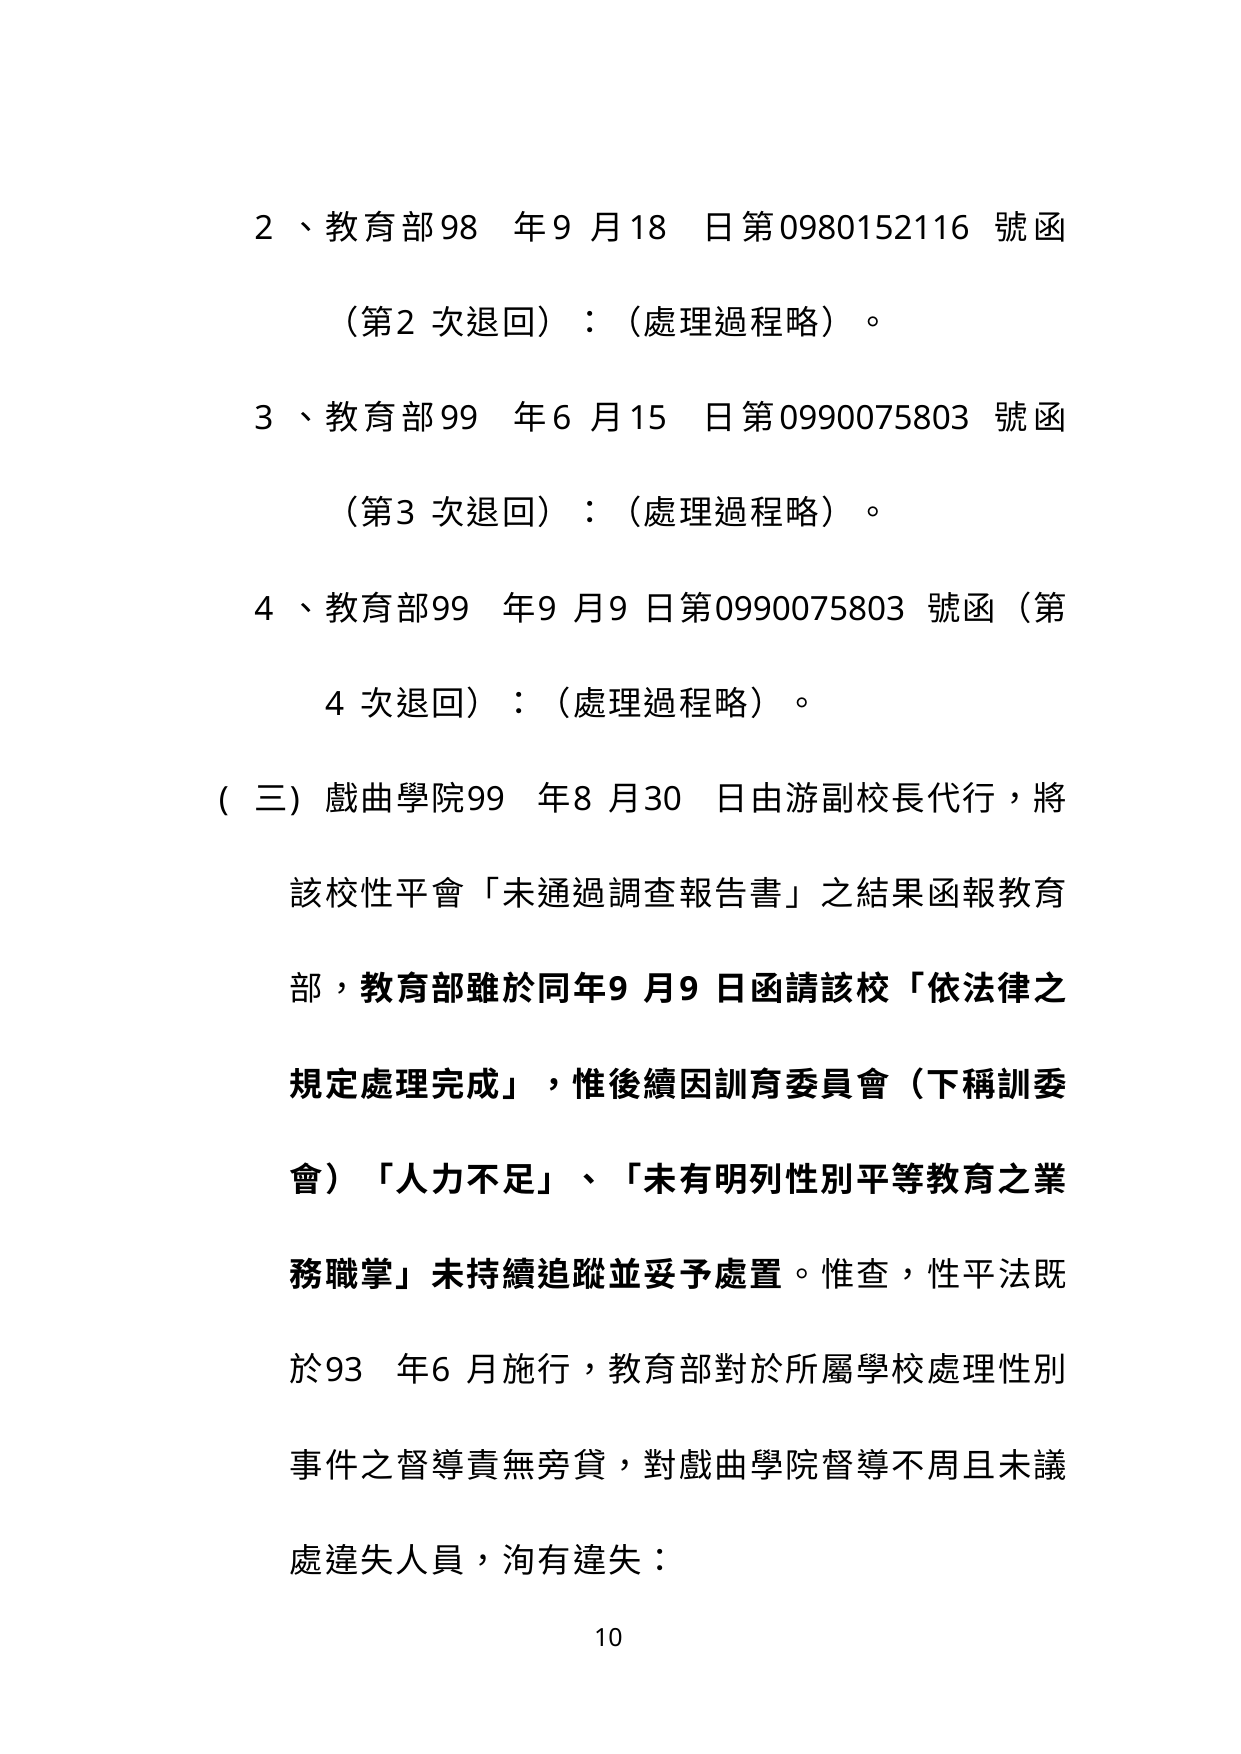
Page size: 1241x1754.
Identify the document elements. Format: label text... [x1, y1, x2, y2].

subtitle 教育部98年9月18日第0980152116號函（第2次退回）：（處理過程略）。 [236, 177, 1069, 368]
subtitle 教育部99年6月15日第0990075803號函（第3次退回）：（處理過程略）。 [236, 368, 1069, 558]
subtitle 教育部99年9月9日第0990075803號函（第4次退回）：（處理過程略）。 [236, 558, 1069, 748]
subtitle 戲曲學院99年8月30日由游副校長代行，將該校性平會「未通過調查報告書」之結果函報教育部，教育部雖於同年9月9日函請該校「依法律之規定處理完成」，惟後續因訓育委員會（下稱訓委會）「人力不足」、「未有明列性別平等教育之業務職掌」未持續追蹤並妥予處置。惟查，性平法既於93年6月施行，教育部對於所屬學校處理性別事件之督導責無旁貸，對戲曲學院督導不周且未議處違失人員，洵有違失： [201, 748, 1069, 1605]
